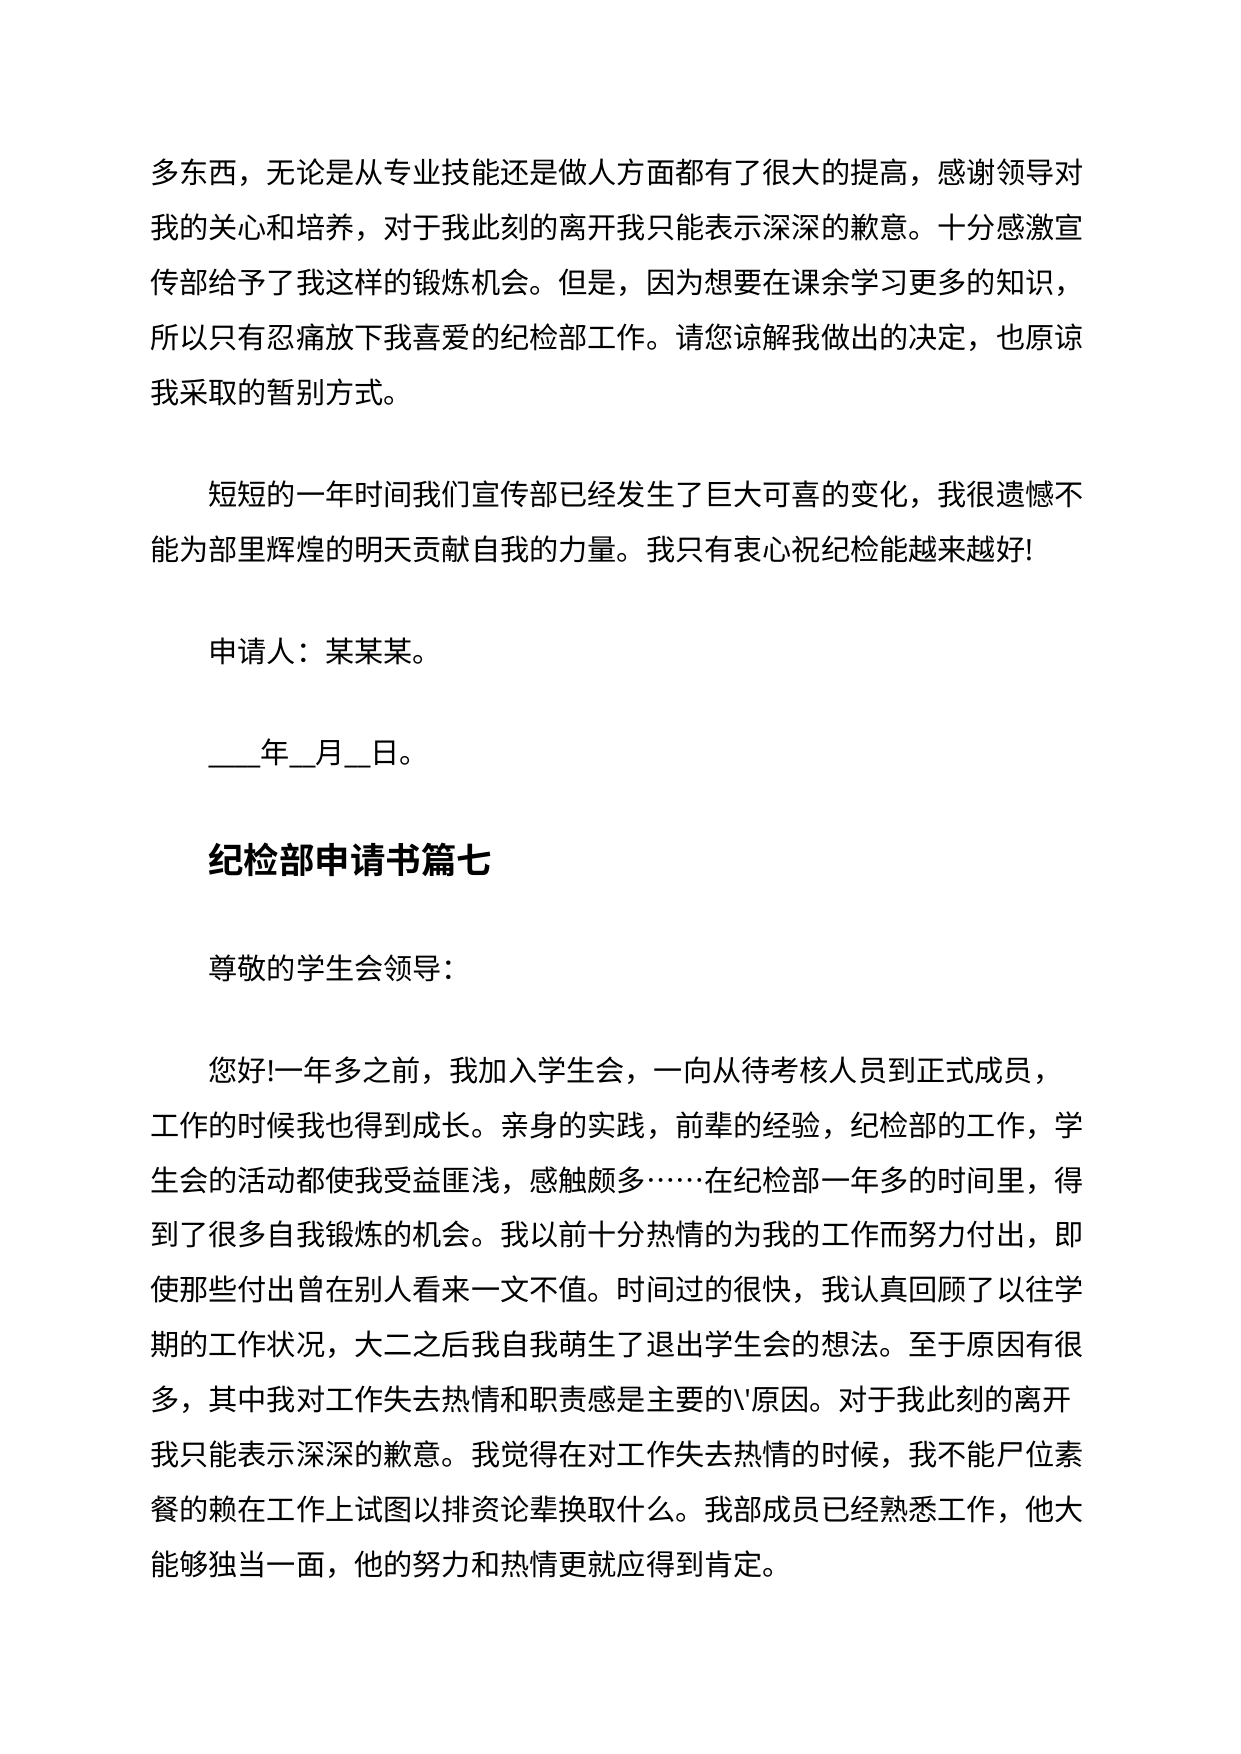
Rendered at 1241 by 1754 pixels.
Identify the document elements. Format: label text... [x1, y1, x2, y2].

text 短短的一年时间我们宣传部已经发生了巨大可喜的变化，我很遗憾不能为部里辉煌的明天贡献自我的力量。我只有衷心祝纪检能越来越好! [150, 471, 1090, 569]
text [150, 150, 1090, 412]
text 纪检部申请书篇七 [150, 832, 1090, 883]
text 尊敬的学生会领导： [150, 945, 1090, 988]
text 您好!一年多之前，我加入学生会，一向从待考核人员到正式成员，工作的时候我也得到成长。亲身的实践，前辈的经验，纪检部的工作，学生会的活动都使我受益匪浅，感触颇多……在纪检部一年多的时间里，得到了很多自我锻炼的机会。我以前十分热情的为我的工作而努力付出，即使那些付出曾在别人看来一文不值。时间过的很快，我认真回顾了以往学期的工作状况，大二之后我自我萌生了退出学生会的想法。至于原因有很多，其中我对工作失去热情和职责感是主要的\'原因。对于我此刻的离开我只能表示深深的歉意。我觉得在对工作失去热情的时候，我不能尸位素餐的赖在工作上试图以排资论辈换取什么。我部成员已经熟悉工作，他大能够独当一面，他的努力和热情更就应得到肯定。 [150, 1047, 1090, 1584]
text 申请人：某某某。 [150, 628, 1090, 671]
text ____年__月__日。 [150, 730, 1090, 772]
